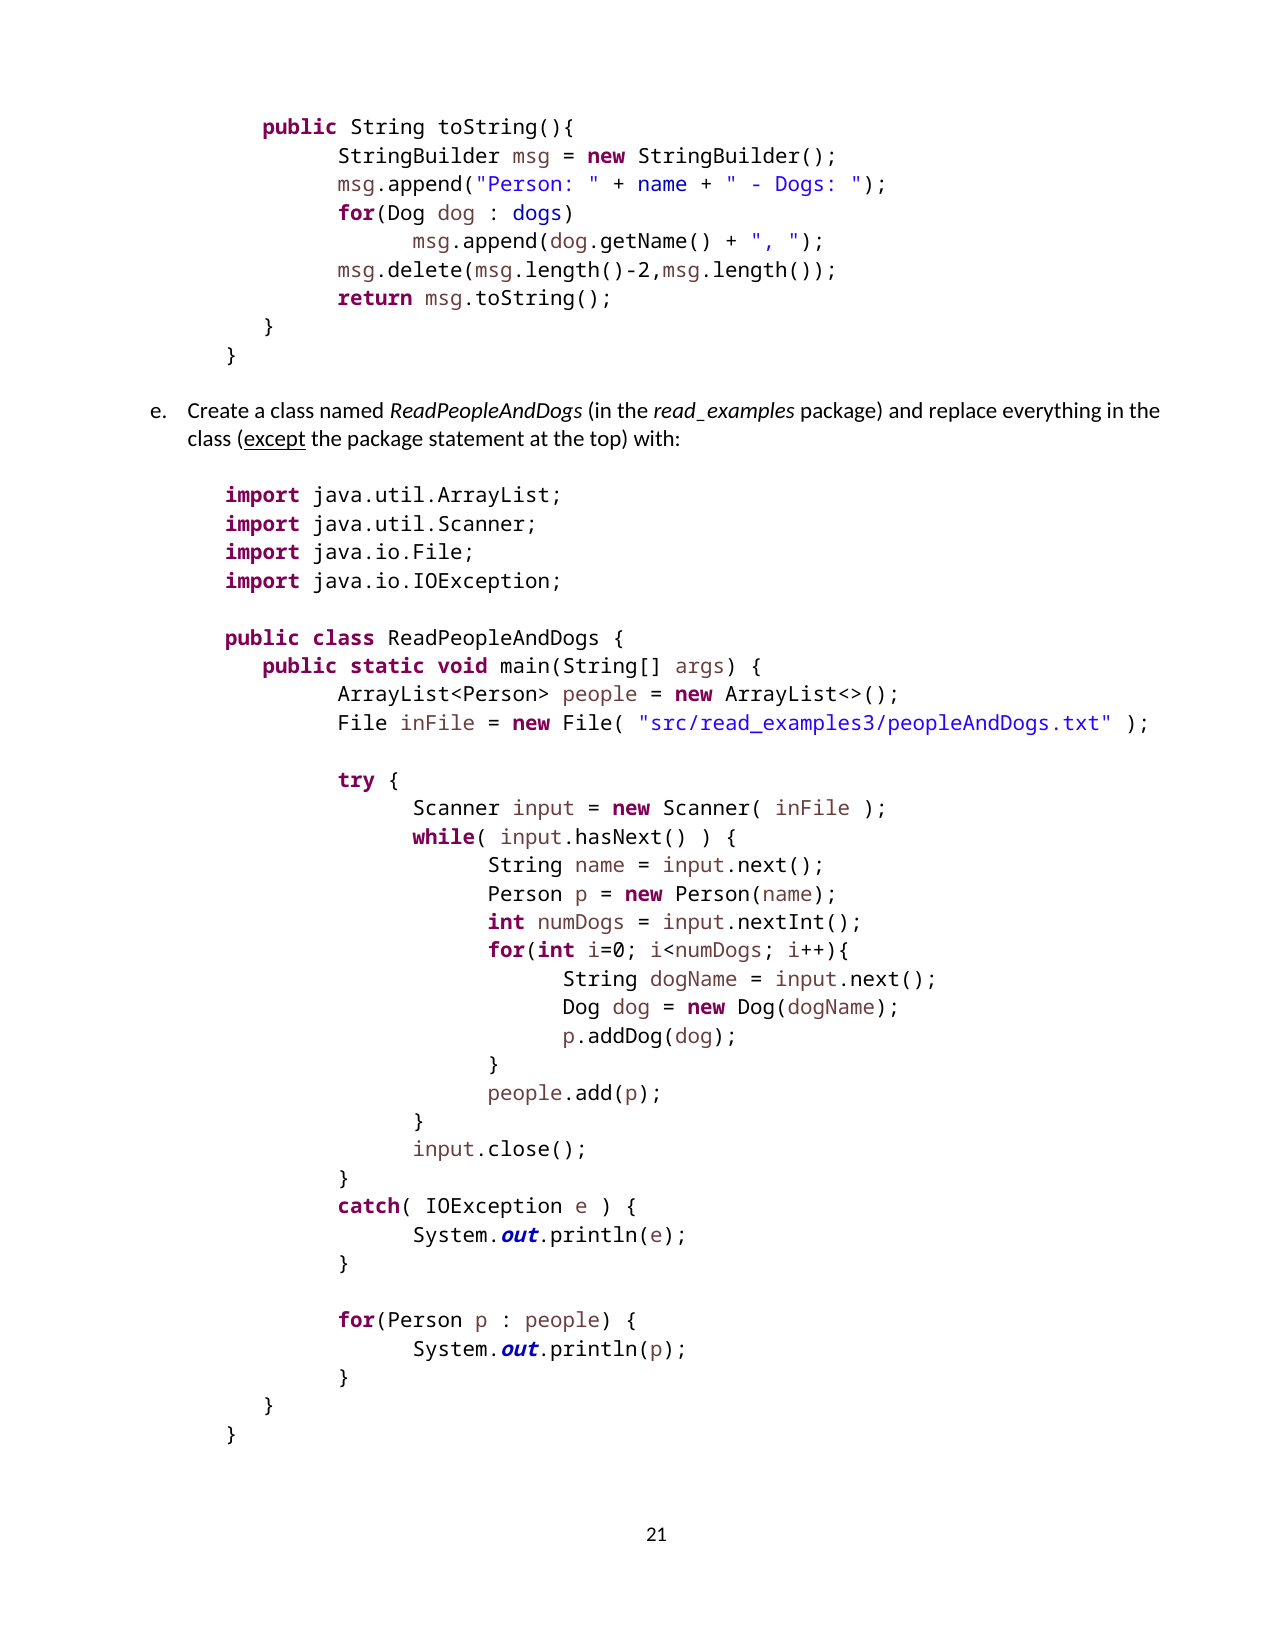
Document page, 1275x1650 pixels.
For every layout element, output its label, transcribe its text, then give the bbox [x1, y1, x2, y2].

text catch( IOException e ) { [225, 1191, 1200, 1220]
text } [225, 1419, 1200, 1447]
text System.out.println(e); [225, 1220, 1200, 1248]
text try { [225, 765, 1200, 793]
list Create a class named ReadPeopleAndDogs (in the read_examples package) and replace everything in the class (except the package statement at the top) with: [150, 396, 1200, 452]
text } [225, 1163, 1200, 1191]
text msg.append(dog.getName() + ", "); [225, 226, 1200, 255]
text for(int i=0; i<numDogs; i++){ [225, 936, 1200, 964]
text } [225, 312, 1200, 340]
text ArrayList<Person> people = new ArrayList<>(); [225, 679, 1200, 708]
text int numDogs = input.nextInt(); [225, 907, 1200, 936]
text Dog dog = new Dog(dogName); [225, 992, 1200, 1021]
text return msg.toString(); [225, 283, 1200, 312]
text import java.io.IOException; [225, 566, 1200, 594]
text File inFile = new File( "src/read_examples3/peopleAndDogs.txt" ); [225, 708, 1200, 736]
text } [225, 340, 1200, 368]
text import java.util.Scanner; [225, 509, 1200, 537]
text for(Person p : people) { [225, 1305, 1200, 1334]
text } [225, 1248, 1200, 1277]
text msg.delete(msg.length()-2,msg.length()); [225, 255, 1200, 283]
text String name = input.next(); [225, 850, 1200, 879]
text import java.io.File; [225, 537, 1200, 566]
text } [225, 1391, 1200, 1419]
text p.addDog(dog); [225, 1021, 1200, 1049]
text input.close(); [225, 1134, 1200, 1163]
text while( input.hasNext() ) { [225, 822, 1200, 850]
text } [225, 1106, 1200, 1134]
text public static void main(String[] args) { [225, 651, 1200, 679]
text Person p = new Person(name); [225, 879, 1200, 907]
text StringBuilder msg = new StringBuilder(); [225, 141, 1200, 169]
text public String toString(){ [225, 112, 1200, 141]
text for(Dog dog : dogs) [225, 198, 1200, 226]
text String dogName = input.next(); [225, 964, 1200, 992]
text System.out.println(p); [225, 1334, 1200, 1362]
text people.add(p); [225, 1078, 1200, 1106]
text } [225, 1362, 1200, 1391]
text Scanner input = new Scanner( inFile ); [225, 793, 1200, 822]
text import java.util.ArrayList; [225, 481, 1200, 509]
text public class ReadPeopleAndDogs { [225, 623, 1200, 651]
text } [225, 1049, 1200, 1078]
text msg.append("Person: " + name + " - Dogs: "); [225, 169, 1200, 198]
